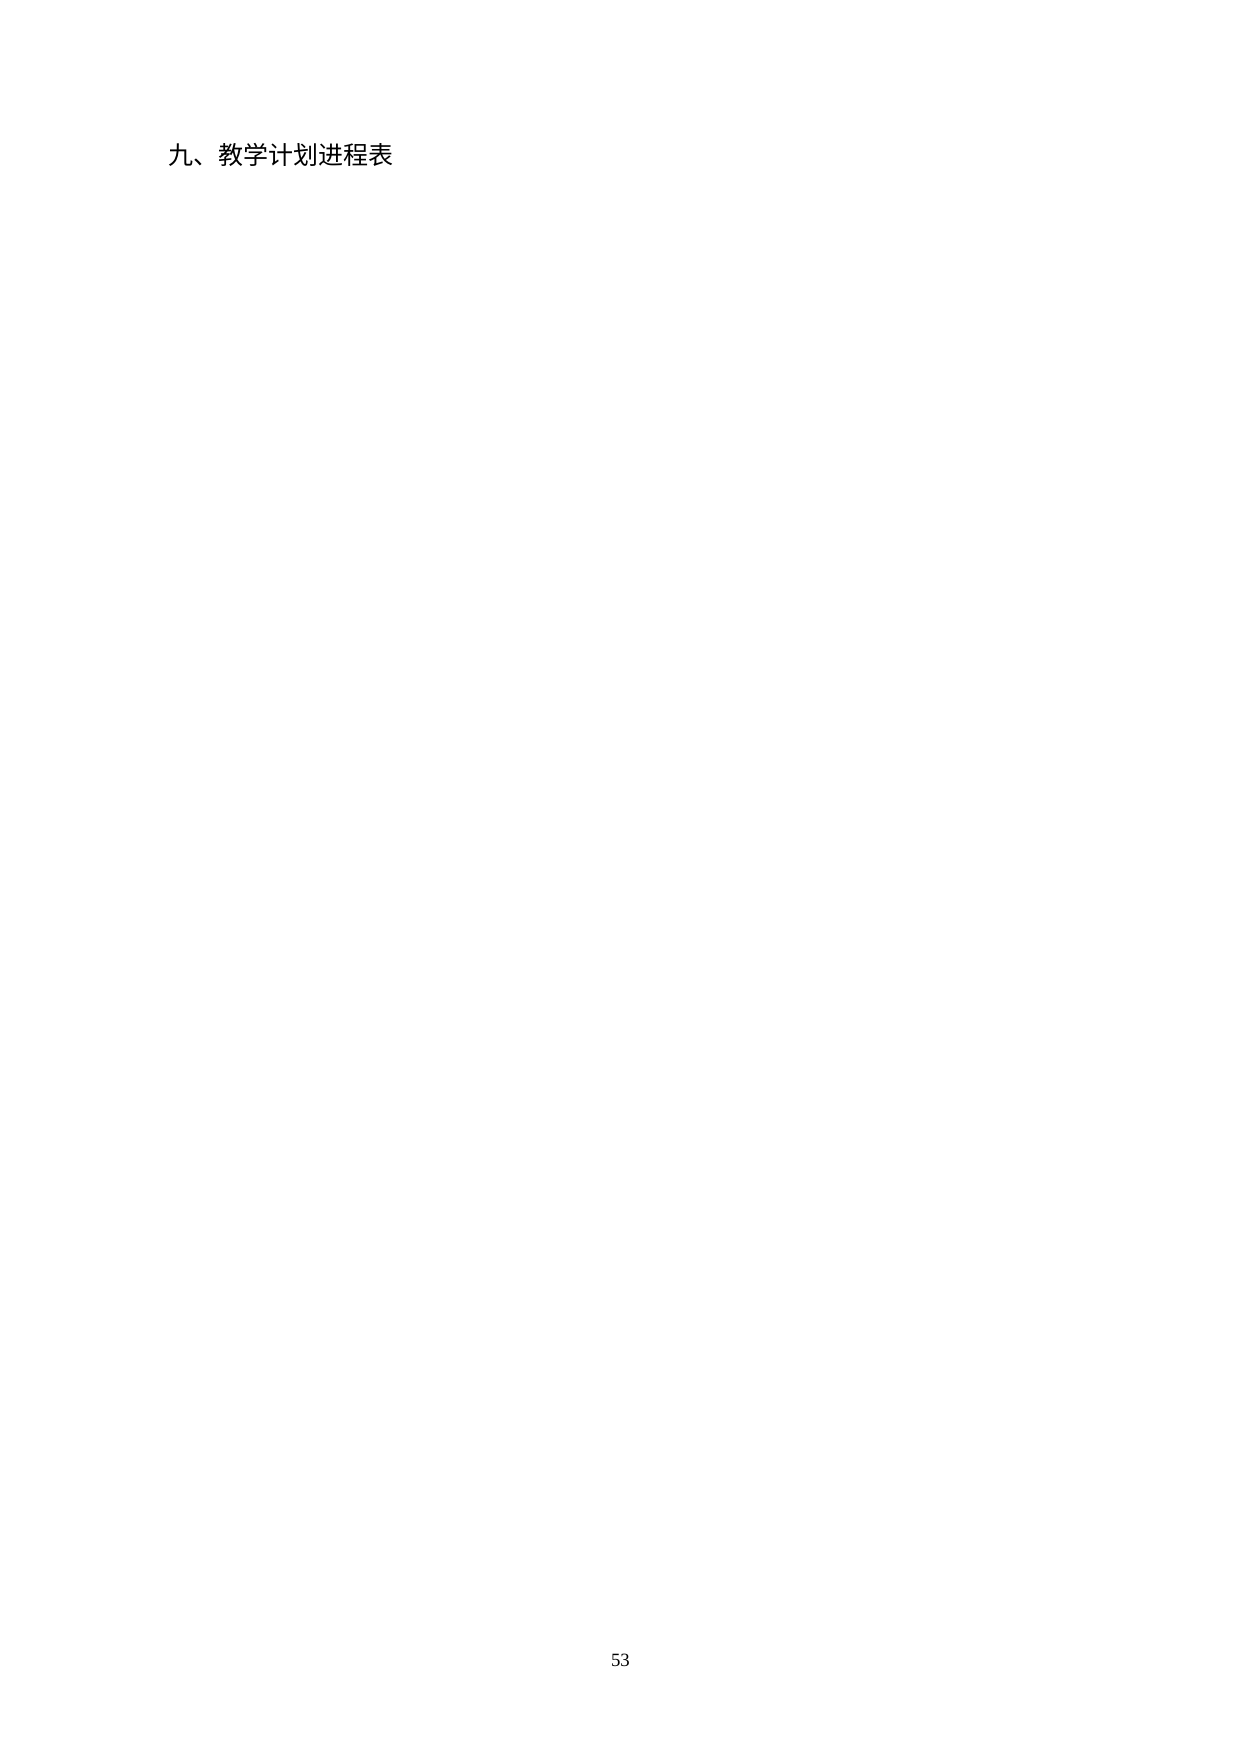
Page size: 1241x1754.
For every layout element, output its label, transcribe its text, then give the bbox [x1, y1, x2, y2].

text 九、教学计划进程表 [118, 135, 1122, 172]
